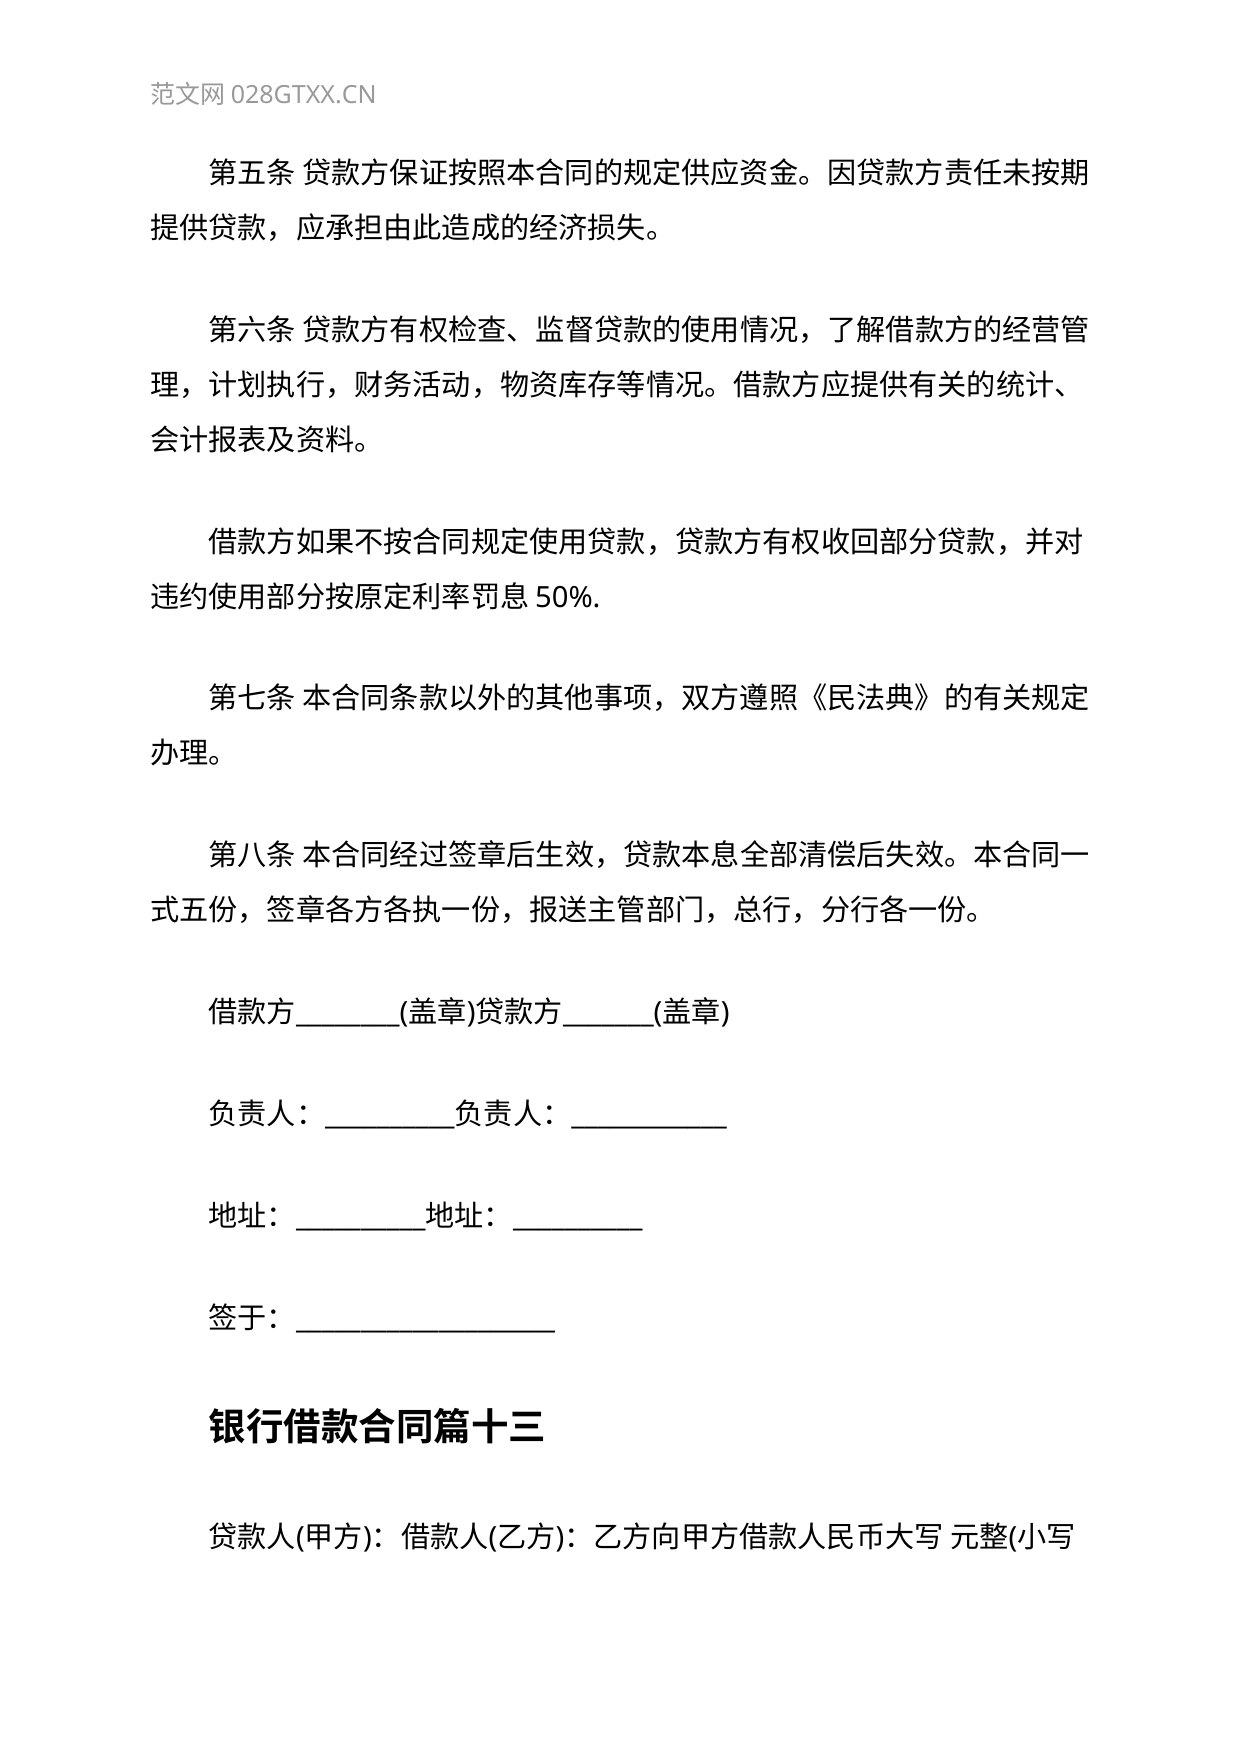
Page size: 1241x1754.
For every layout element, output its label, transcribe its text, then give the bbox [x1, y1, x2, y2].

text 负责人：__________负责人：____________ [150, 1090, 1090, 1133]
text 第五条 贷款方保证按照本合同的规定供应资金。因贷款方责任未按期提供贷款，应承担由此造成的经济损失。 [150, 150, 1090, 247]
text 借款方如果不按合同规定使用贷款，贷款方有权收回部分贷款，并对违约使用部分按原定利率罚息50%. [150, 518, 1090, 616]
text 第七条 本合同条款以外的其他事项，双方遵照《民法典》的有关规定办理。 [150, 675, 1090, 772]
text 第六条 贷款方有权检查、监督贷款的使用情况，了解借款方的经营管理，计划执行，财务活动，物资库存等情况。借款方应提供有关的统计、会计报表及资料。 [150, 307, 1090, 459]
text 银行借款合同篇十三 [150, 1396, 1090, 1451]
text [150, 1514, 1090, 1556]
text 地址：__________地址：__________ [150, 1192, 1090, 1235]
text 签于：____________________ [150, 1294, 1090, 1337]
text 第八条 本合同经过签章后生效，贷款本息全部清偿后失效。本合同一式五份，签章各方各执一份，报送主管部门，总行，分行各一份。 [150, 832, 1090, 929]
text 借款方________(盖章)贷款方_______(盖章) [150, 988, 1090, 1031]
